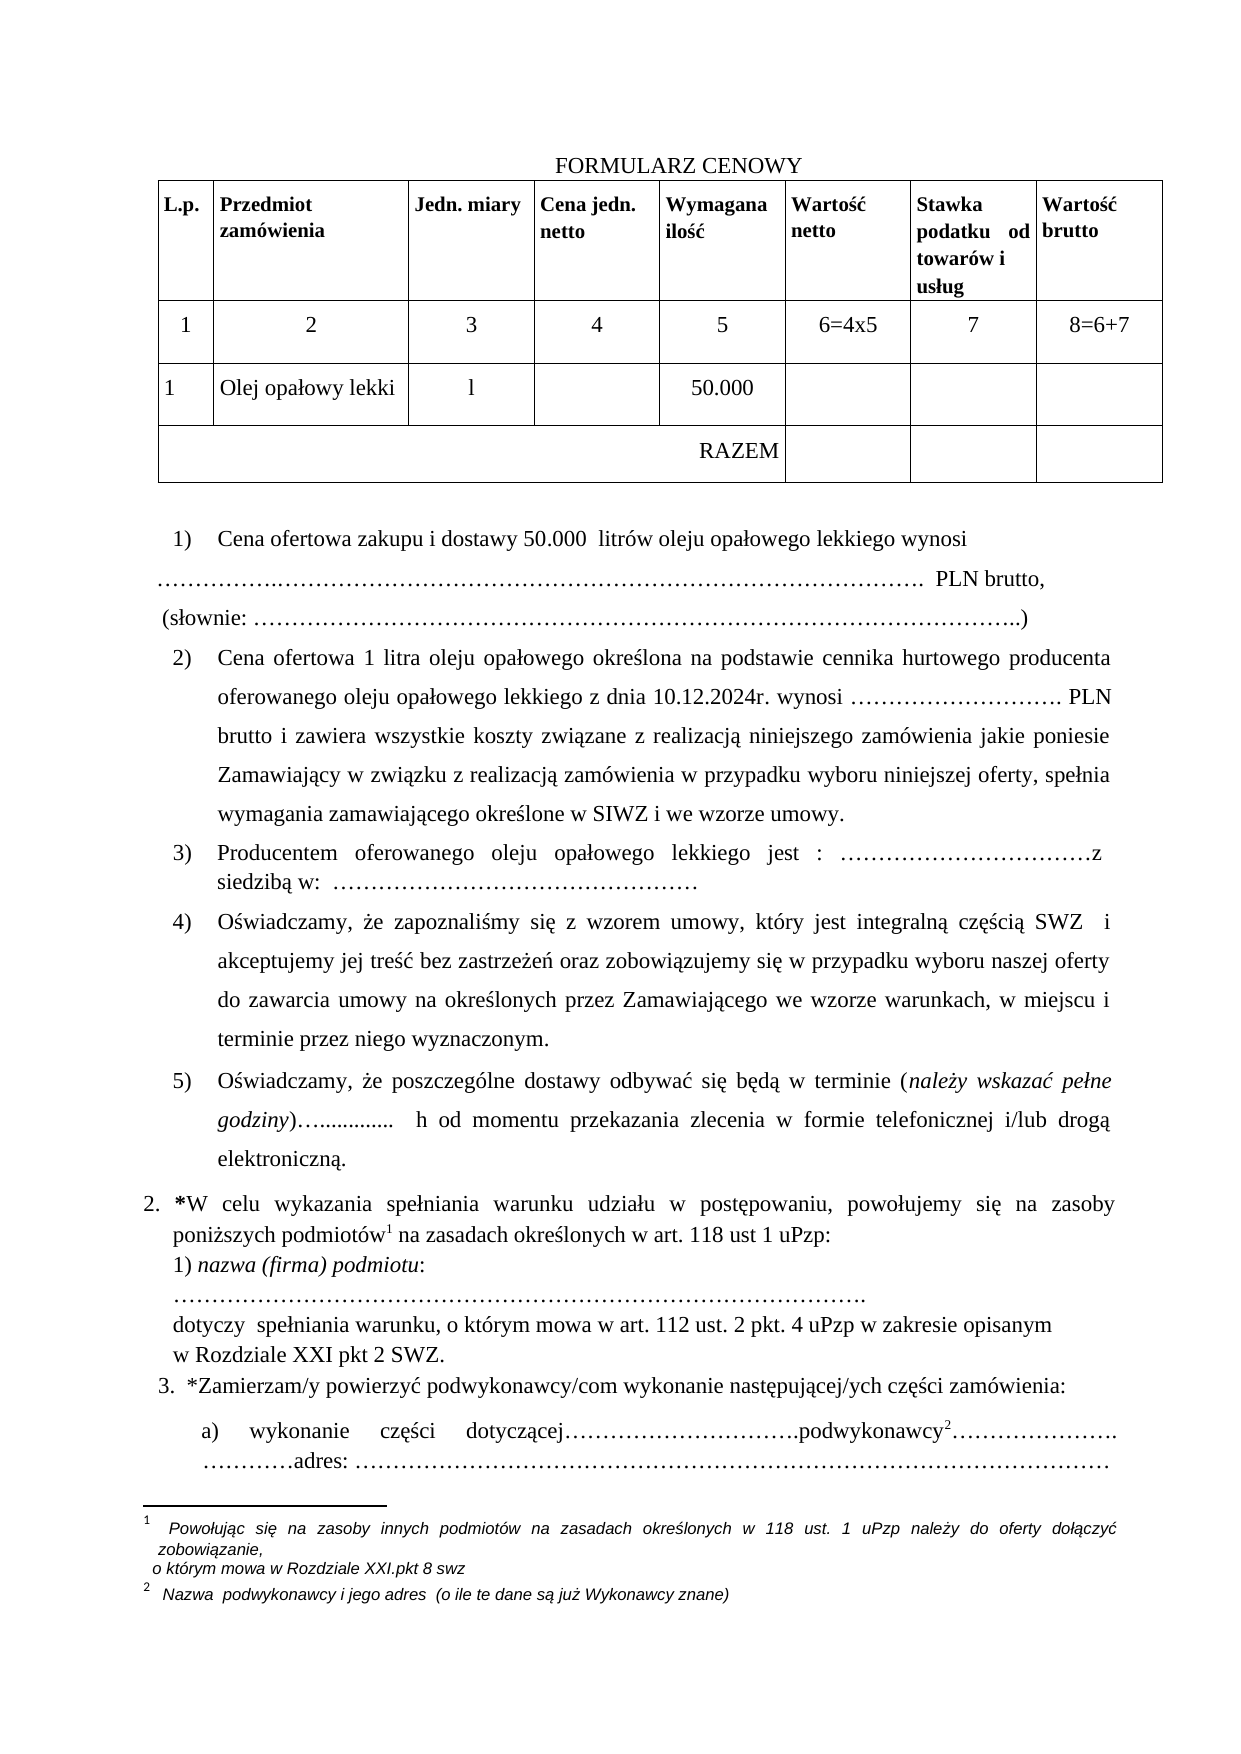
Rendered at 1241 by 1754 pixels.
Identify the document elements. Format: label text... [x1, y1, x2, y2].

table_cell 7 [911, 301, 1036, 363]
table_header Stawka podatku od towarów i usług [911, 181, 1036, 300]
list Cena ofertowa zakupu i dostawy 50.000 litrów oleju opałowego lekkiego wynosi [172, 525, 1112, 551]
list Cena ofertowa 1 litra oleju opałowego określona na podstawie cennika hurtowego producenta oferowanego oleju opałowego lekkiego z dnia 10.12.2024r. wynosi ………………………. PLN brutto i zawiera wszystkie koszty związane z realizacją niniejszego zamówienia jakie poniesie Zamawiający w związku z realizacją zamówienia w przypadku wyboru niniejszej oferty, spełnia wymagania zamawiającego określone w SIWZ i we wzorze umowy. [172, 644, 1112, 826]
text 1) nazwa (firma) podmiotu:………………………………………………………………………………. [173, 1251, 1117, 1307]
table_cell 6=4x5 [786, 301, 910, 363]
list Oświadczamy, że poszczególne dostawy odbywać się będą w terminie (należy wskazać pełne godziny)…............. h od momentu przekazania zlecenia w formie telefonicznej i/lub drogą elektroniczną. [172, 1067, 1112, 1171]
table_header Cena jedn. netto [535, 181, 659, 300]
text …………….…………………………………………………………………………. PLN brutto, [156, 565, 1112, 591]
text 3. *Zamierzam/y powierzyć podwykonawcy/com wykonanie następującej/ych części zamówienia: [158, 1372, 1117, 1398]
table_header Wartość brutto [1037, 181, 1162, 300]
table_cell RAZEM [409, 426, 785, 482]
text dotyczy spełniania warunku, o którym mowa w art. 112 ust. 2 pkt. 4 uPzp w zakresie opisanym w Rozdziale XXI pkt 2 SWZ. [173, 1311, 1117, 1368]
table_cell [786, 364, 910, 425]
text (słownie: ………………………………………………………………………………………..) [156, 604, 1112, 630]
table_cell 1 [159, 301, 213, 363]
table_cell [911, 364, 1036, 425]
table_cell [1037, 426, 1162, 482]
table_cell [786, 426, 910, 482]
table_cell 50.000 [660, 364, 785, 425]
text a) wykonanie części dotyczącej………………………….podwykonawcy…………………. …………adres: ……………………………………………………………………………………… [201, 1417, 1117, 1473]
table_header Przedmiot zamówienia [214, 181, 408, 300]
table_header Wartość netto [786, 181, 910, 300]
table_header Jedn. miary [409, 181, 534, 300]
list Oświadczamy, że zapoznaliśmy się z wzorem umowy, który jest integralną częścią SWZ i akceptujemy jej treść bez zastrzeżeń oraz zobowiązujemy się w przypadku wyboru naszej oferty do zawarcia umowy na określonych przez Zamawiającego we wzorze warunkach, w miejscu i terminie przez niego wyznaczonym. [172, 908, 1112, 1051]
table_cell Olej opałowy lekki [214, 364, 408, 425]
table_cell [911, 426, 1036, 482]
table_cell 2 [214, 301, 408, 363]
table_cell 1 [159, 364, 213, 425]
text FORMULARZ CENOWY [240, 152, 1117, 179]
table_cell 3 [409, 301, 534, 363]
table_cell 4 [535, 301, 659, 363]
table_cell [1037, 364, 1162, 425]
table_header L.p. [159, 181, 213, 300]
table_header Wymagana ilość [660, 181, 785, 300]
text 2. *W celu wykazania spełniania warunku udziału w postępowaniu, powołujemy się na zasoby poniższych podmiotów na zasadach określonych w art. 118 ust 1 uPzp: [143, 1191, 1117, 1247]
table_cell [159, 426, 408, 482]
table_cell l [409, 364, 534, 425]
list Producentem oferowanego oleju opałowego lekkiego jest : ……………………………z siedzibą w: ………………………………………… [173, 839, 1103, 894]
table_cell 8=6+7 [1037, 301, 1162, 363]
table_cell [535, 364, 659, 425]
table_cell 5 [660, 301, 785, 363]
